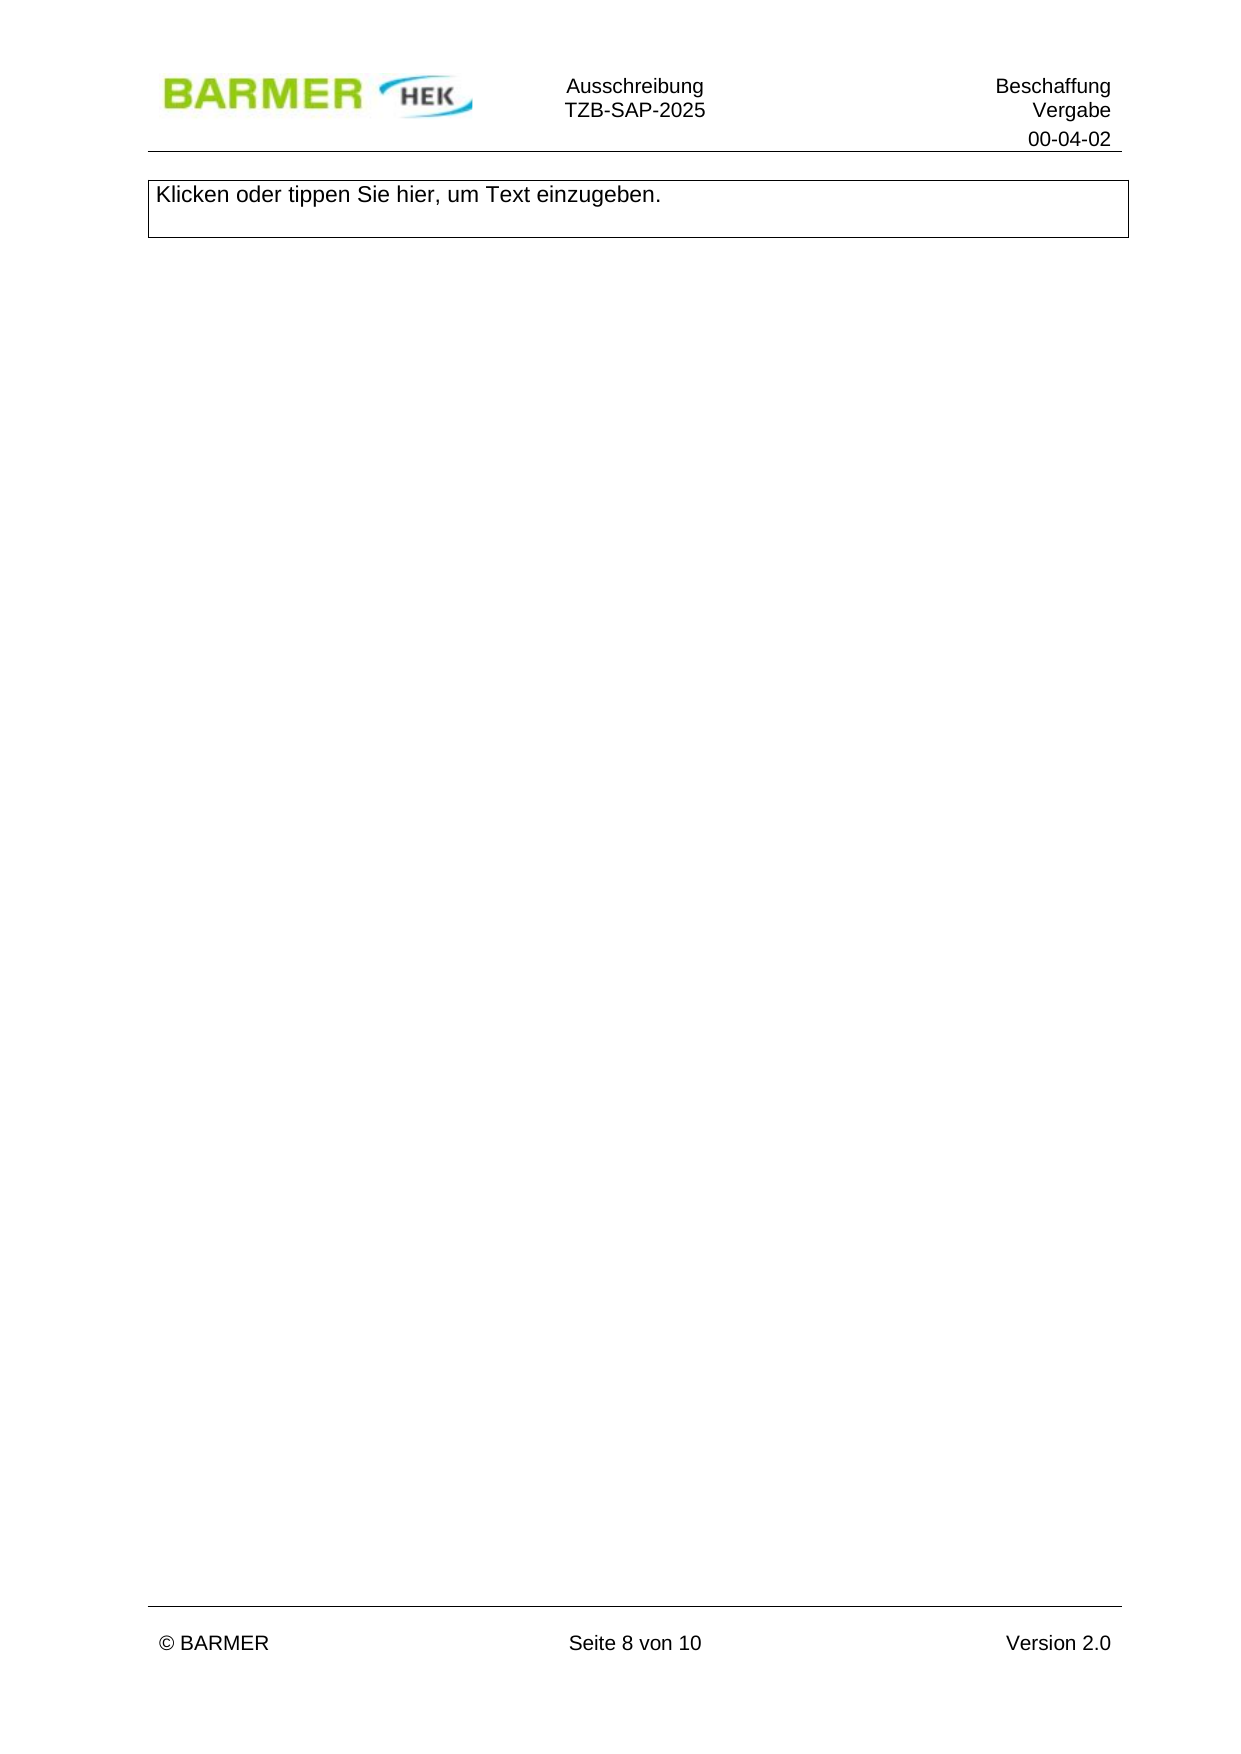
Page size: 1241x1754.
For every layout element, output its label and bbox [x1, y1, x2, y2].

picture [158, 73, 473, 127]
